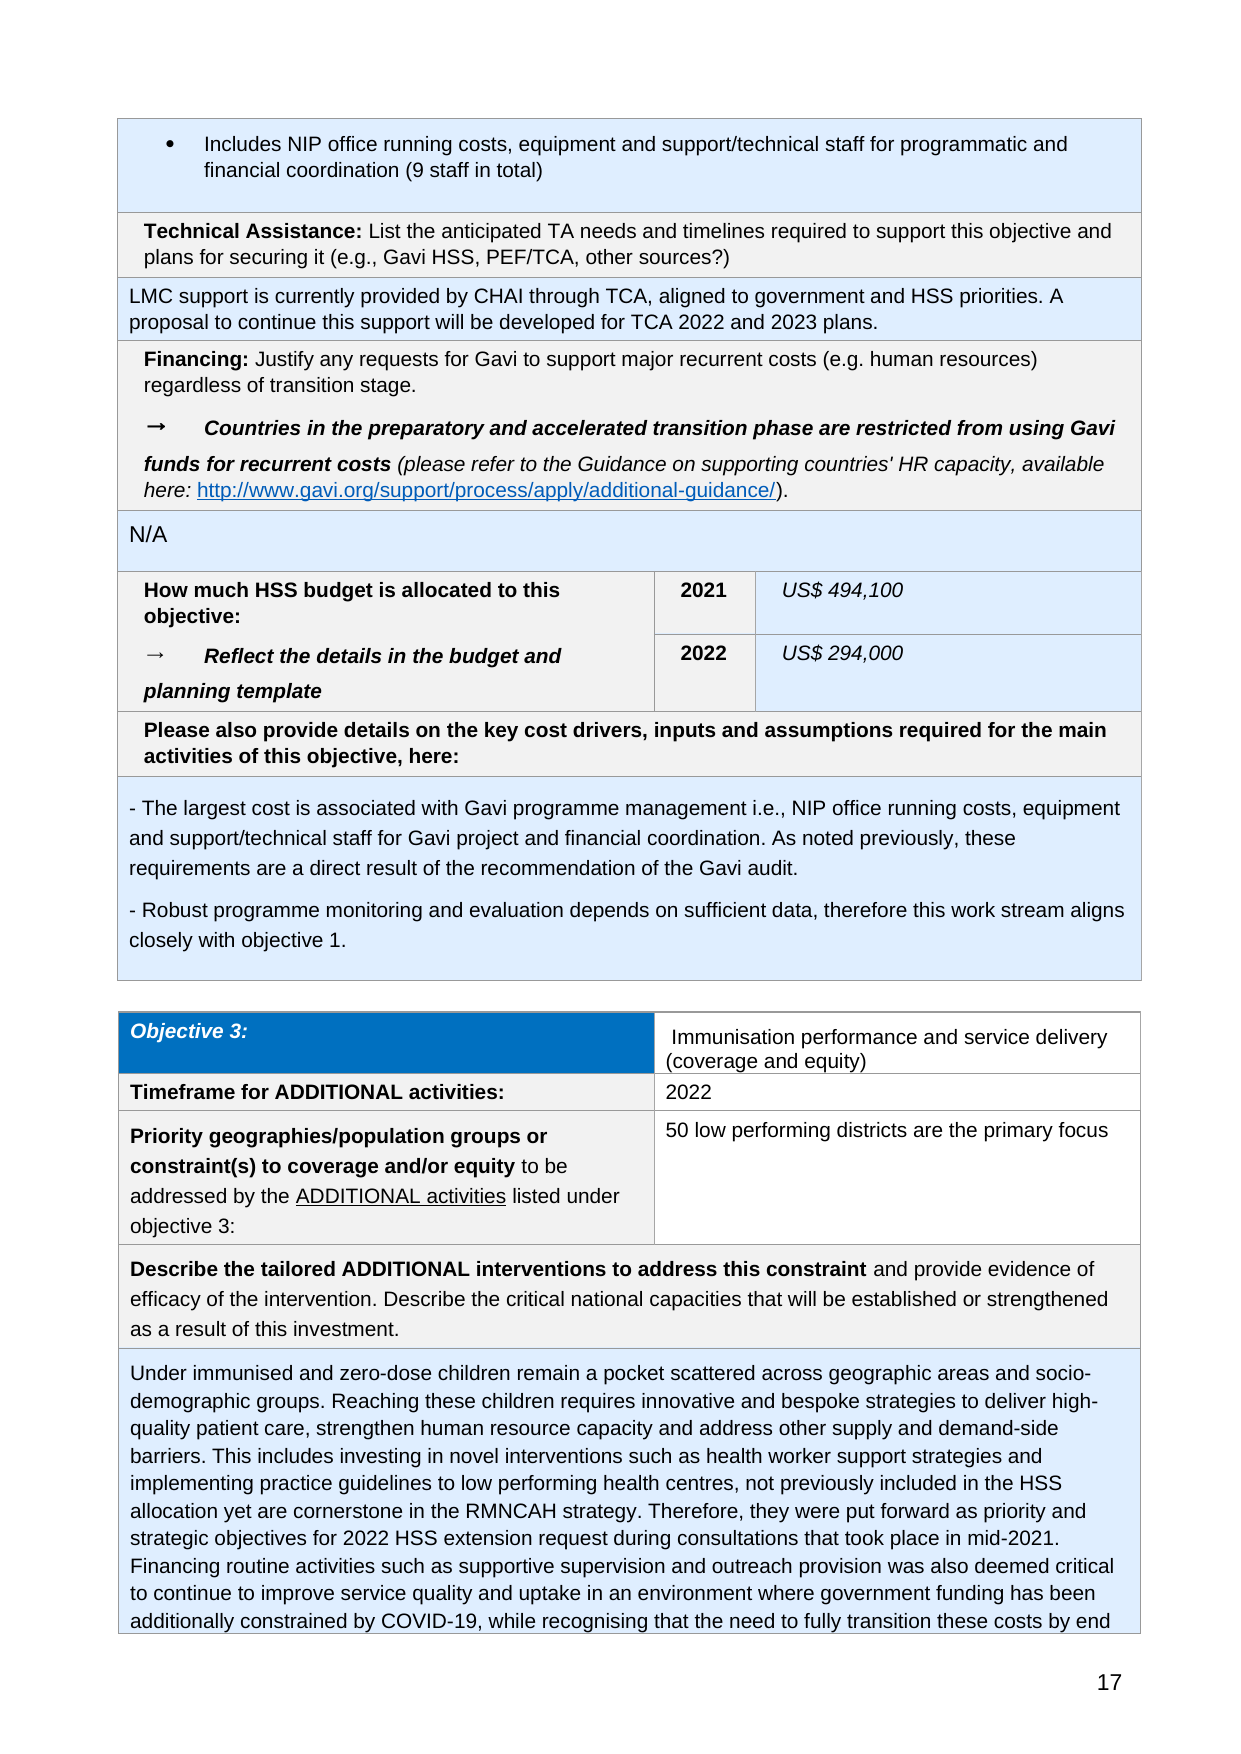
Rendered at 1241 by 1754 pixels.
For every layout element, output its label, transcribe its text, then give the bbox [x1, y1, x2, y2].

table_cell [119, 1349, 1140, 1632]
table_cell Technical Assistance: List the anticipated TA needs and timelines required to support this objective and plans for securing it (e.g., Gavi HSS, PEF/TCA, other sources?) [118, 213, 1141, 277]
table_cell 2021 [655, 572, 755, 633]
table_cell 2022 [655, 1074, 1140, 1110]
table_cell N/A [118, 511, 1141, 571]
table_cell Describe the tailored ADDITIONAL interventions to address this constraint and provide evidence of efficacy of the intervention. Describe the critical national capacities that will be established or strengthened as a result of this investment. [119, 1245, 1140, 1347]
table_cell Priority geographies/population groups or constraint(s) to coverage and/or equity to be addressed by the ADDITIONAL activities listed under objective 3: [119, 1111, 654, 1244]
table_cell 2022 [655, 635, 755, 711]
table_cell How much HSS budget is allocated to this objective: Reflect the details in the budget and planning template [118, 572, 654, 711]
table_cell US$ 494,100 [756, 572, 1141, 633]
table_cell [118, 119, 1141, 212]
table_cell Financing: Justify any requests for Gavi to support major recurrent costs (e.g. human resources) regardless of transition stage. Countries in the preparatory and accelerated transition phase are restricted from using Gavi funds for recurrent costs (please refer to the Guidance on supporting countries' HR capacity, available here: http://www.gavi.org/support/process/apply/additional-guidance/). [118, 341, 1141, 510]
table_cell Please also provide details on the key cost drivers, inputs and assumptions required for the main activities of this objective, here: [118, 712, 1141, 776]
table_header Immunisation performance and service delivery (coverage and equity) [655, 1013, 1140, 1073]
table_cell - The largest cost is associated with Gavi programme management i.e., NIP office running costs, equipment and support/technical staff for Gavi project and financial coordination. As noted previously, these requirements are a direct result of the recommendation of the Gavi audit. - Robust programme monitoring and evaluation depends on sufficient data, therefore this work stream aligns closely with objective 1. [118, 777, 1141, 980]
table_cell Timeframe for ADDITIONAL activities: [119, 1074, 654, 1110]
table_header Objective 3: [119, 1013, 654, 1073]
table_cell LMC support is currently provided by CHAI through TCA, aligned to government and HSS priorities. A proposal to continue this support will be developed for TCA 2022 and 2023 plans. [118, 278, 1141, 340]
table_cell 50 low performing districts are the primary focus [655, 1111, 1140, 1244]
table_cell US$ 294,000 [756, 635, 1141, 711]
